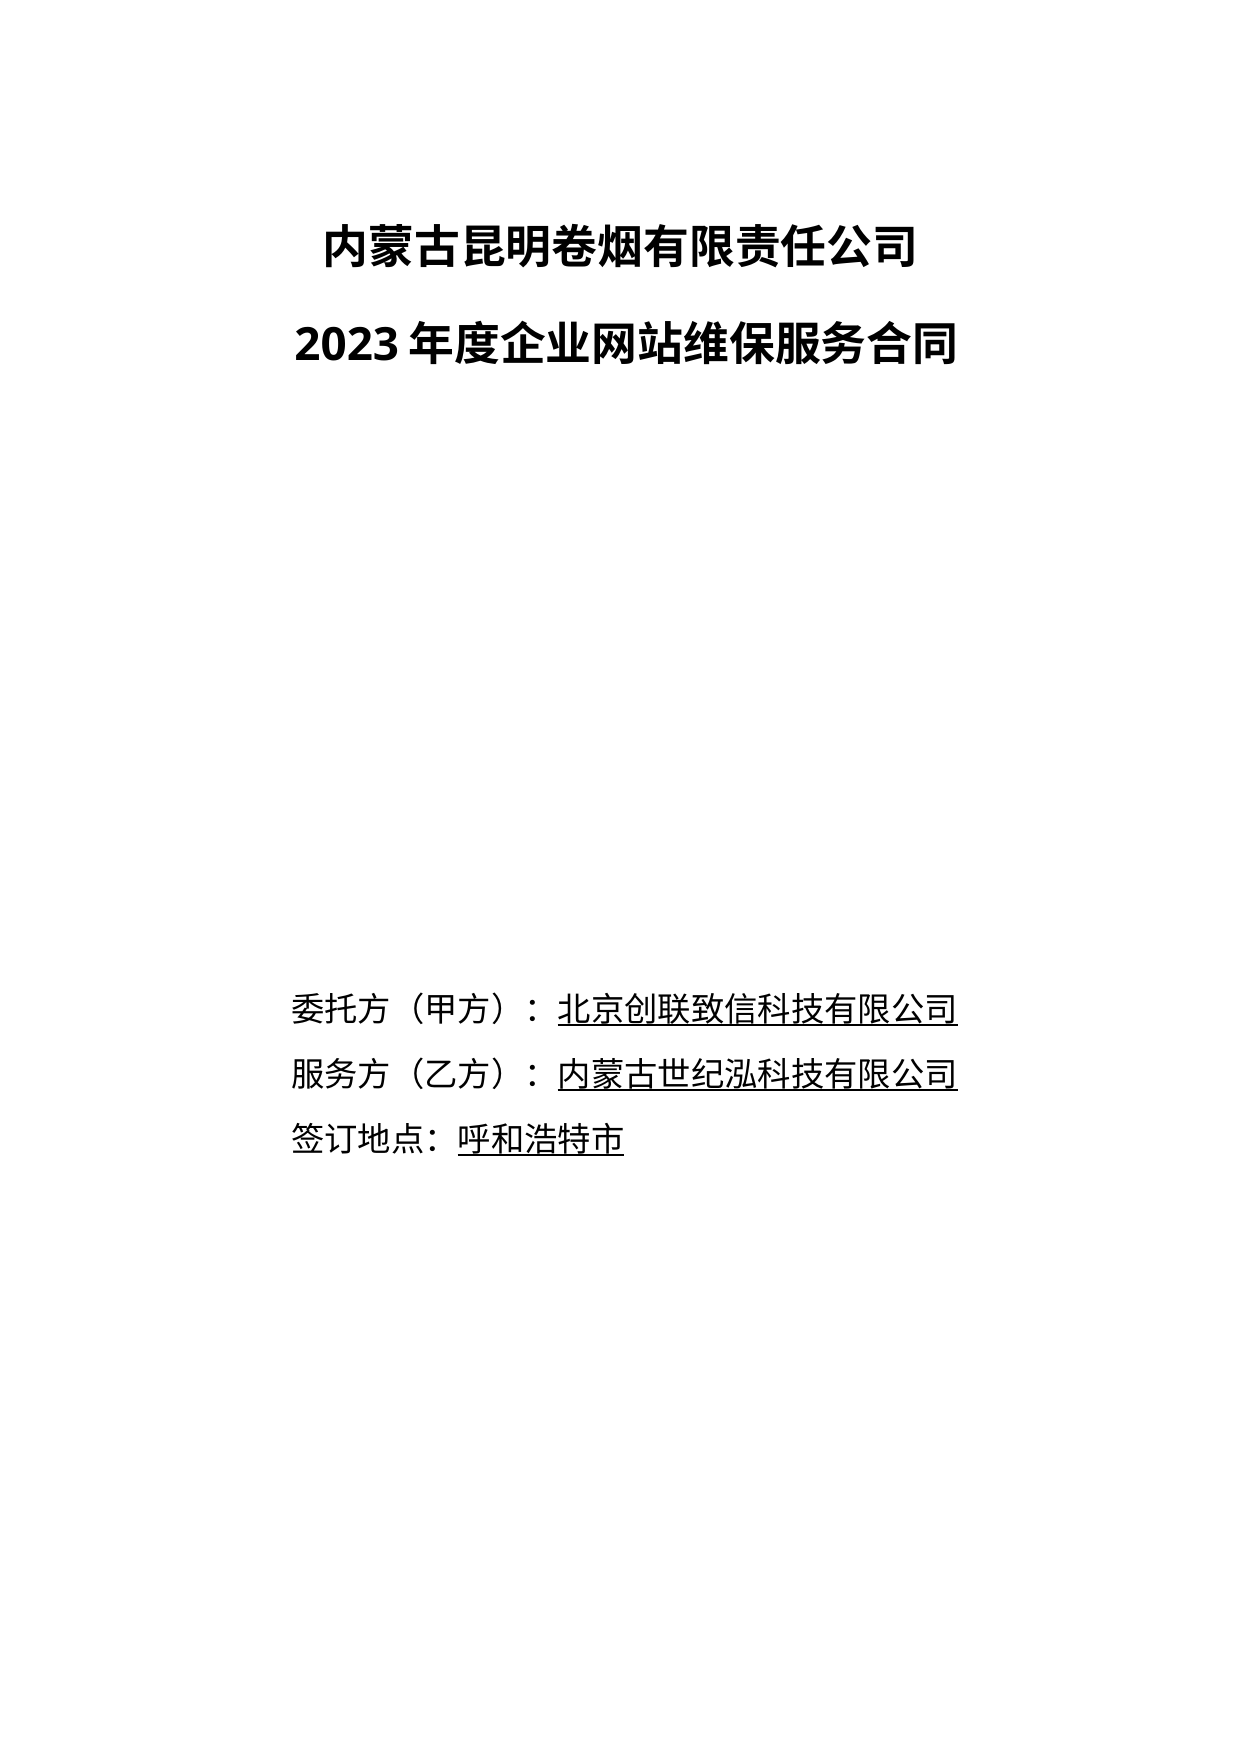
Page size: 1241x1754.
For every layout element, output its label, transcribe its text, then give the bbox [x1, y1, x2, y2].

text 服务方（乙方）：内蒙古世纪泓科技有限公司 [187, 1039, 1053, 1104]
text 2023年度企业网站维保服务合同 [187, 292, 1053, 389]
text 内蒙古昆明卷烟有限责任公司 [187, 194, 1053, 292]
text 签订地点：呼和浩特市 [187, 1104, 1053, 1169]
text 委托方（甲方）：北京创联致信科技有限公司 [187, 974, 1053, 1039]
